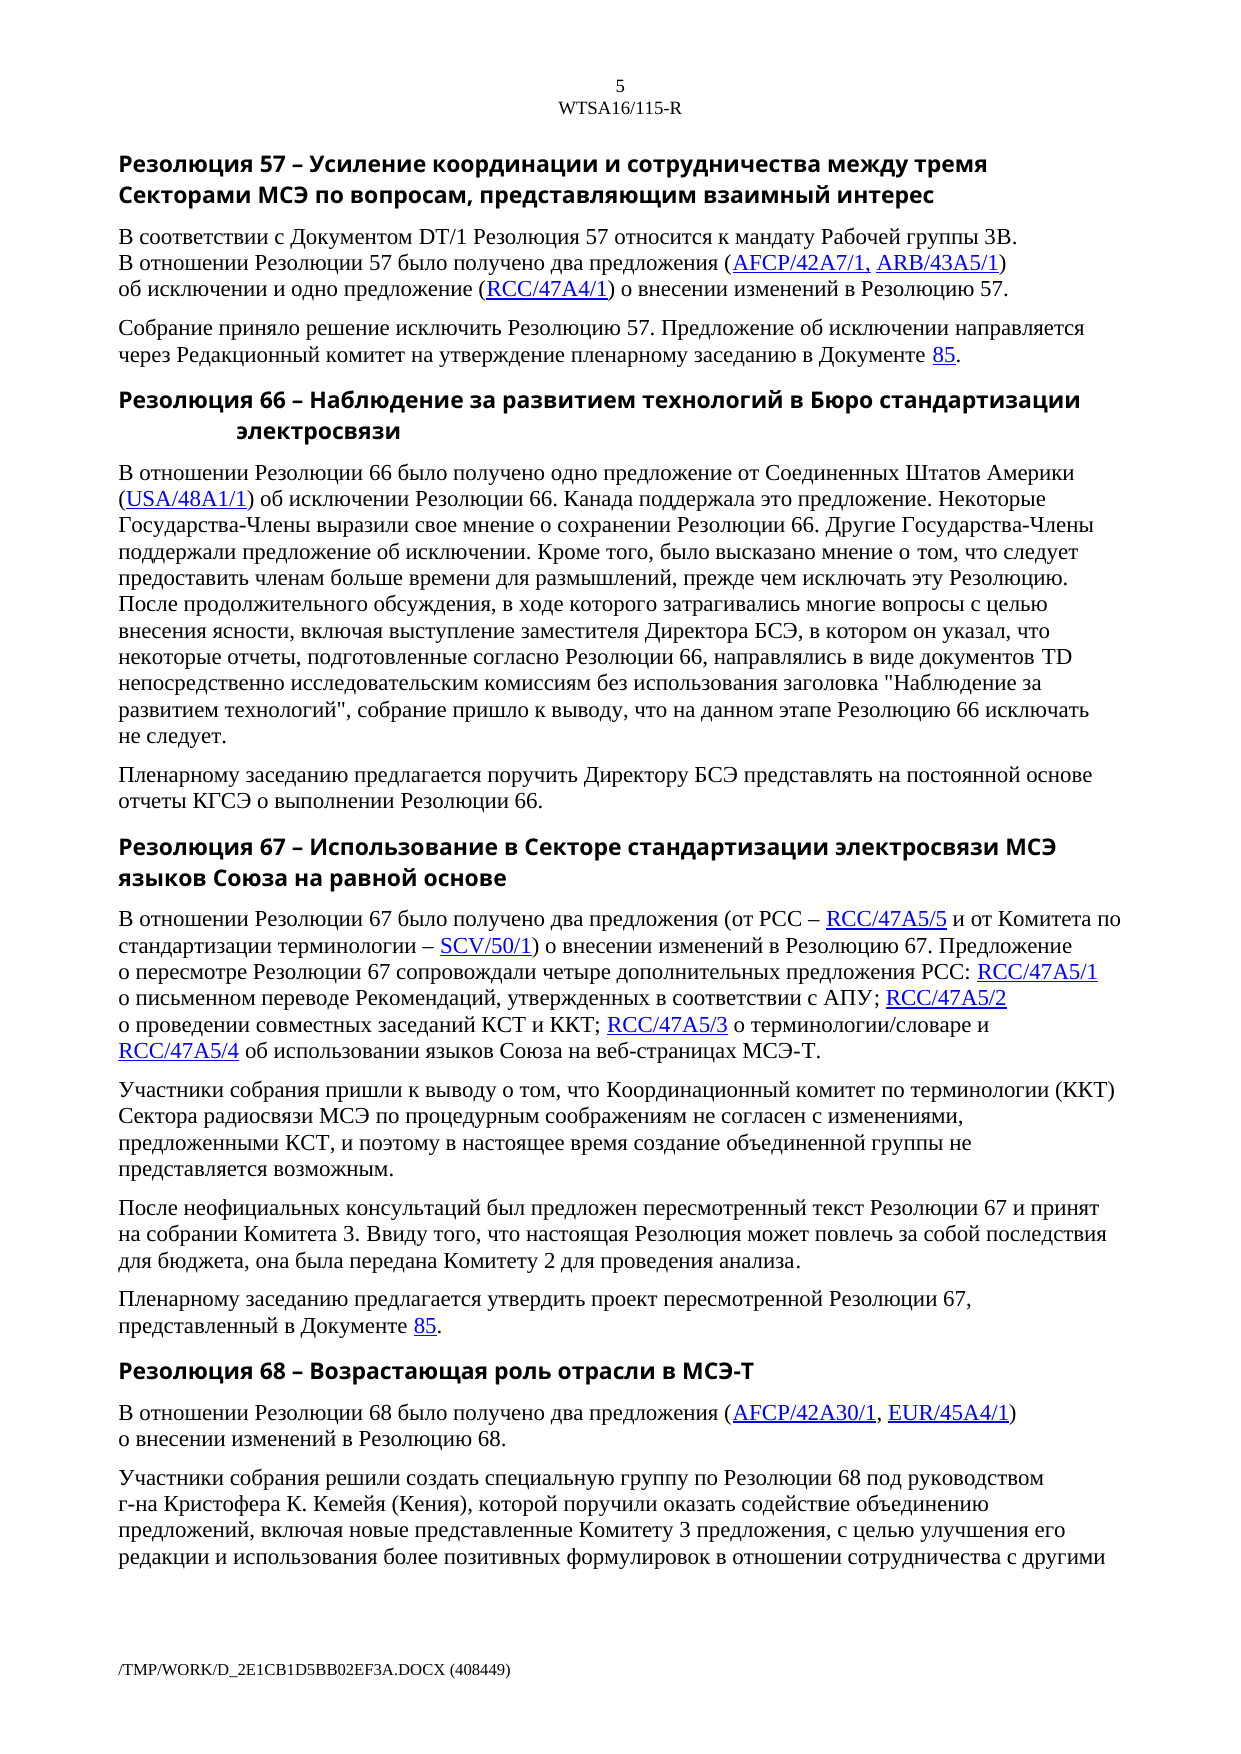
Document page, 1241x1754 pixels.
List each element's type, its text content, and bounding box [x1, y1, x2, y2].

text В отношении Резолюции 67 было получено два предложения (от РСС – RCC/47A5/5 и от Комитета по стандартизации терминологии – SCV/50/1) о внесении изменений в Резолюцию 67. Предложение о пересмотре Резолюции 67 сопровождали четыре дополнительных предложения РСС: RCC/47A5/1 о письменном переводе Рекомендаций, утвержденных в соответствии с АПУ; RCC/47A5/2 о проведении совместных заседаний КСТ и ККТ; RCC/47A5/3 о терминологии/словаре и RCC/47A5/4 об использовании языков Союза на веб-страницах МСЭ-T. [118, 905, 1122, 1063]
text В отношении Резолюции 68 было получено два предложения (AFCP/42A30/1, EUR/45A4/1) о внесении изменений в Резолюцию 68. [118, 1399, 1122, 1451]
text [118, 1464, 1122, 1569]
text Собрание приняло решение исключить Резолюцию 57. Предложение об исключении направляется через Редакционный комитет на утверждение пленарному заседанию в Документе 85. [118, 314, 1122, 367]
text В отношении Резолюции 66 было получено одно предложение от Соединенных Штатов Америки (USA/48A1/1) об исключении Резолюции 66. Канада поддержала это предложение. Некоторые Государства-Члены выразили свое мнение о сохранении Резолюции 66. Другие Государства-Члены поддержали предложение об исключении. Кроме того, было высказано мнение о том, что следует предоставить членам больше времени для размышлений, прежде чем исключать эту Резолюцию. После продолжительного обсуждения, в ходе которого затрагивались многие вопросы с целью внесения ясности, включая выступление заместителя Директора БСЭ, в котором он указал, что некоторые отчеты, подготовленные согласно Резолюции 66, направлялись в виде документов TD непосредственно исследовательским комиссиям без использования заголовка "Наблюдение за развитием технологий", собрание пришло к выводу, что на данном этапе Резолюцию 66 исключать не следует. [118, 459, 1122, 748]
subtitle Резолюция 67 – Использование в Секторе стандартизации электросвязи МСЭ языков Союза на равной основе [118, 830, 1122, 893]
subtitle Резолюция 57 – Усиление координации и сотрудничества между тремя Секторами МСЭ по вопросам, представляющим взаимный интерес [118, 148, 1122, 210]
text Пленарному заседанию предлагается поручить Директору БСЭ представлять на постоянной основе отчеты КГСЭ о выполнении Резолюции 66. [118, 761, 1122, 814]
subtitle Резолюция 66 – Наблюдение за развитием технологий в Бюро стандартизации электросвязи [118, 384, 1122, 446]
text Участники собрания пришли к выводу о том, что Координационный комитет по терминологии (ККТ) Сектора радиосвязи МСЭ по процедурным соображениям не согласен с изменениями, предложенными КСТ, и поэтому в настоящее время создание объединенной группы не представляется возможным. [118, 1076, 1122, 1181]
text После неофициальных консультаций был предложен пересмотренный текст Резолюции 67 и принят на собрании Комитета 3. Ввиду того, что настоящая Резолюция может повлечь за собой последствия для бюджета, она была передана Комитету 2 для проведения анализа. [118, 1194, 1122, 1273]
text Пленарному заседанию предлагается утвердить проект пересмотренной Резолюции 67, представленный в Документе 85. [118, 1286, 1122, 1338]
subtitle Резолюция 68 – Возрастающая роль отрасли в МСЭ-Т [118, 1355, 1122, 1386]
text В соответствии с Документом DT/1 Резолюция 57 относится к мандату Рабочей группы 3B. В отношении Резолюции 57 было получено два предложения (AFCP/42A7/1, ARB/43A5/1) об исключении и одно предложение (RCC/47A4/1) о внесении изменений в Резолюцию 57. [118, 223, 1122, 302]
